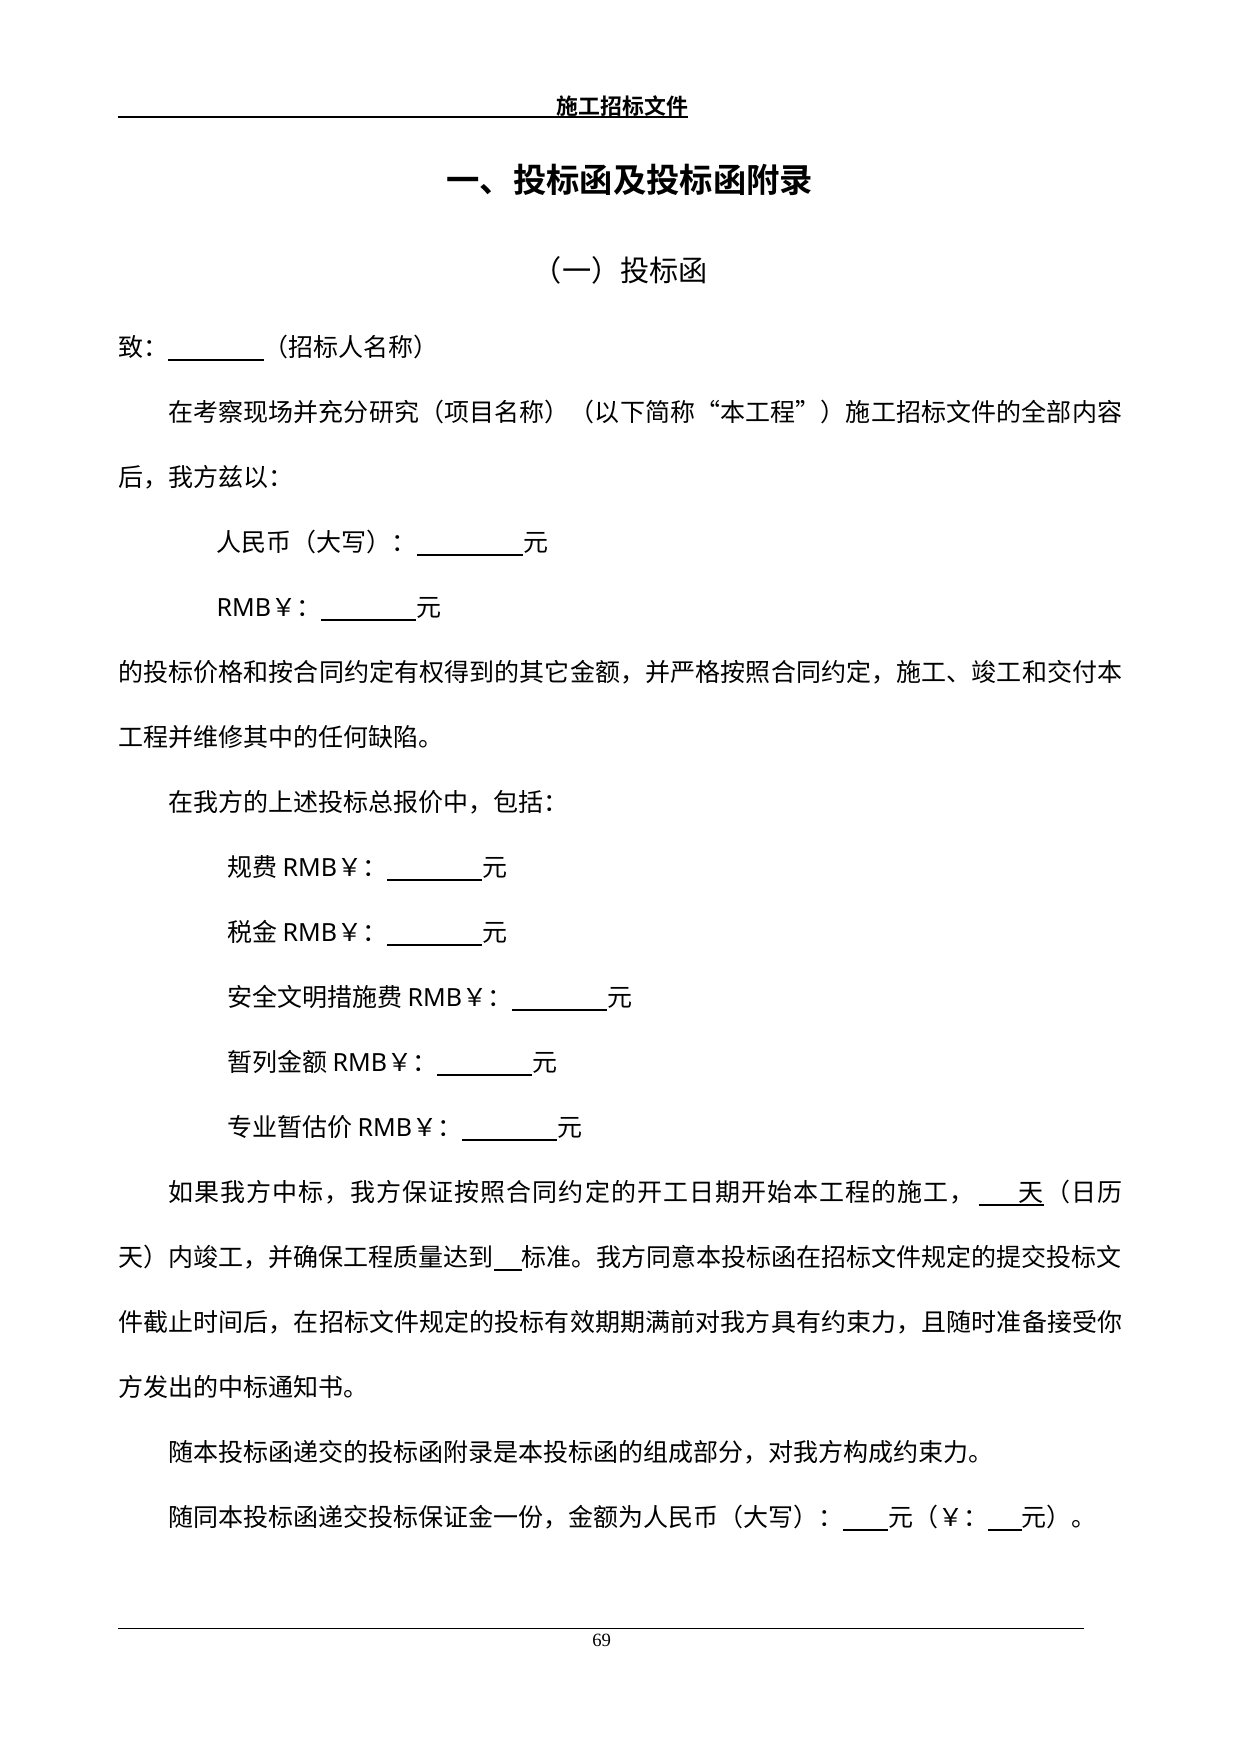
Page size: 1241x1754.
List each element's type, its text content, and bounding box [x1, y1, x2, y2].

text 随同本投标函递交投标保证金一份，金额为人民币（大写）： 元（￥： 元）。 [118, 1483, 1122, 1548]
text 暂列金额RMB￥： 元 [118, 1028, 1122, 1093]
text 随本投标函递交的投标函附录是本投标函的组成部分，对我方构成约束力。 [118, 1418, 1122, 1483]
text 的投标价格和按合同约定有权得到的其它金额，并严格按照合同约定，施工、竣工和交付本工程并维修其中的任何缺陷。 [118, 638, 1122, 768]
text （一）投标函 [118, 236, 1122, 301]
text 安全文明措施费RMB￥： 元 [118, 963, 1122, 1028]
text 规费RMB￥： 元 [118, 833, 1122, 898]
text 专业暂估价RMB￥： 元 [118, 1093, 1122, 1158]
text 在我方的上述投标总报价中，包括： [118, 768, 1122, 833]
text 如果我方中标，我方保证按照合同约定的开工日期开始本工程的施工， 天（日历天）内竣工，并确保工程质量达到 标准。我方同意本投标函在招标文件规定的提交投标文件截止时间后，在招标文件规定的投标有效期期满前对我方具有约束力，且随时准备接受你方发出的中标通知书。 [118, 1158, 1122, 1418]
text 税金RMB￥： 元 [118, 898, 1122, 963]
text 在考察现场并充分研究（项目名称）（以下简称“本工程”）施工招标文件的全部内容后，我方兹以： [118, 378, 1122, 508]
text 致： （招标人名称） [118, 313, 1122, 378]
text RMB￥： 元 [118, 573, 1122, 638]
text 人民币（大写）： 元 [118, 508, 1122, 573]
text 一、投标函及投标函附录 [137, 146, 1122, 211]
